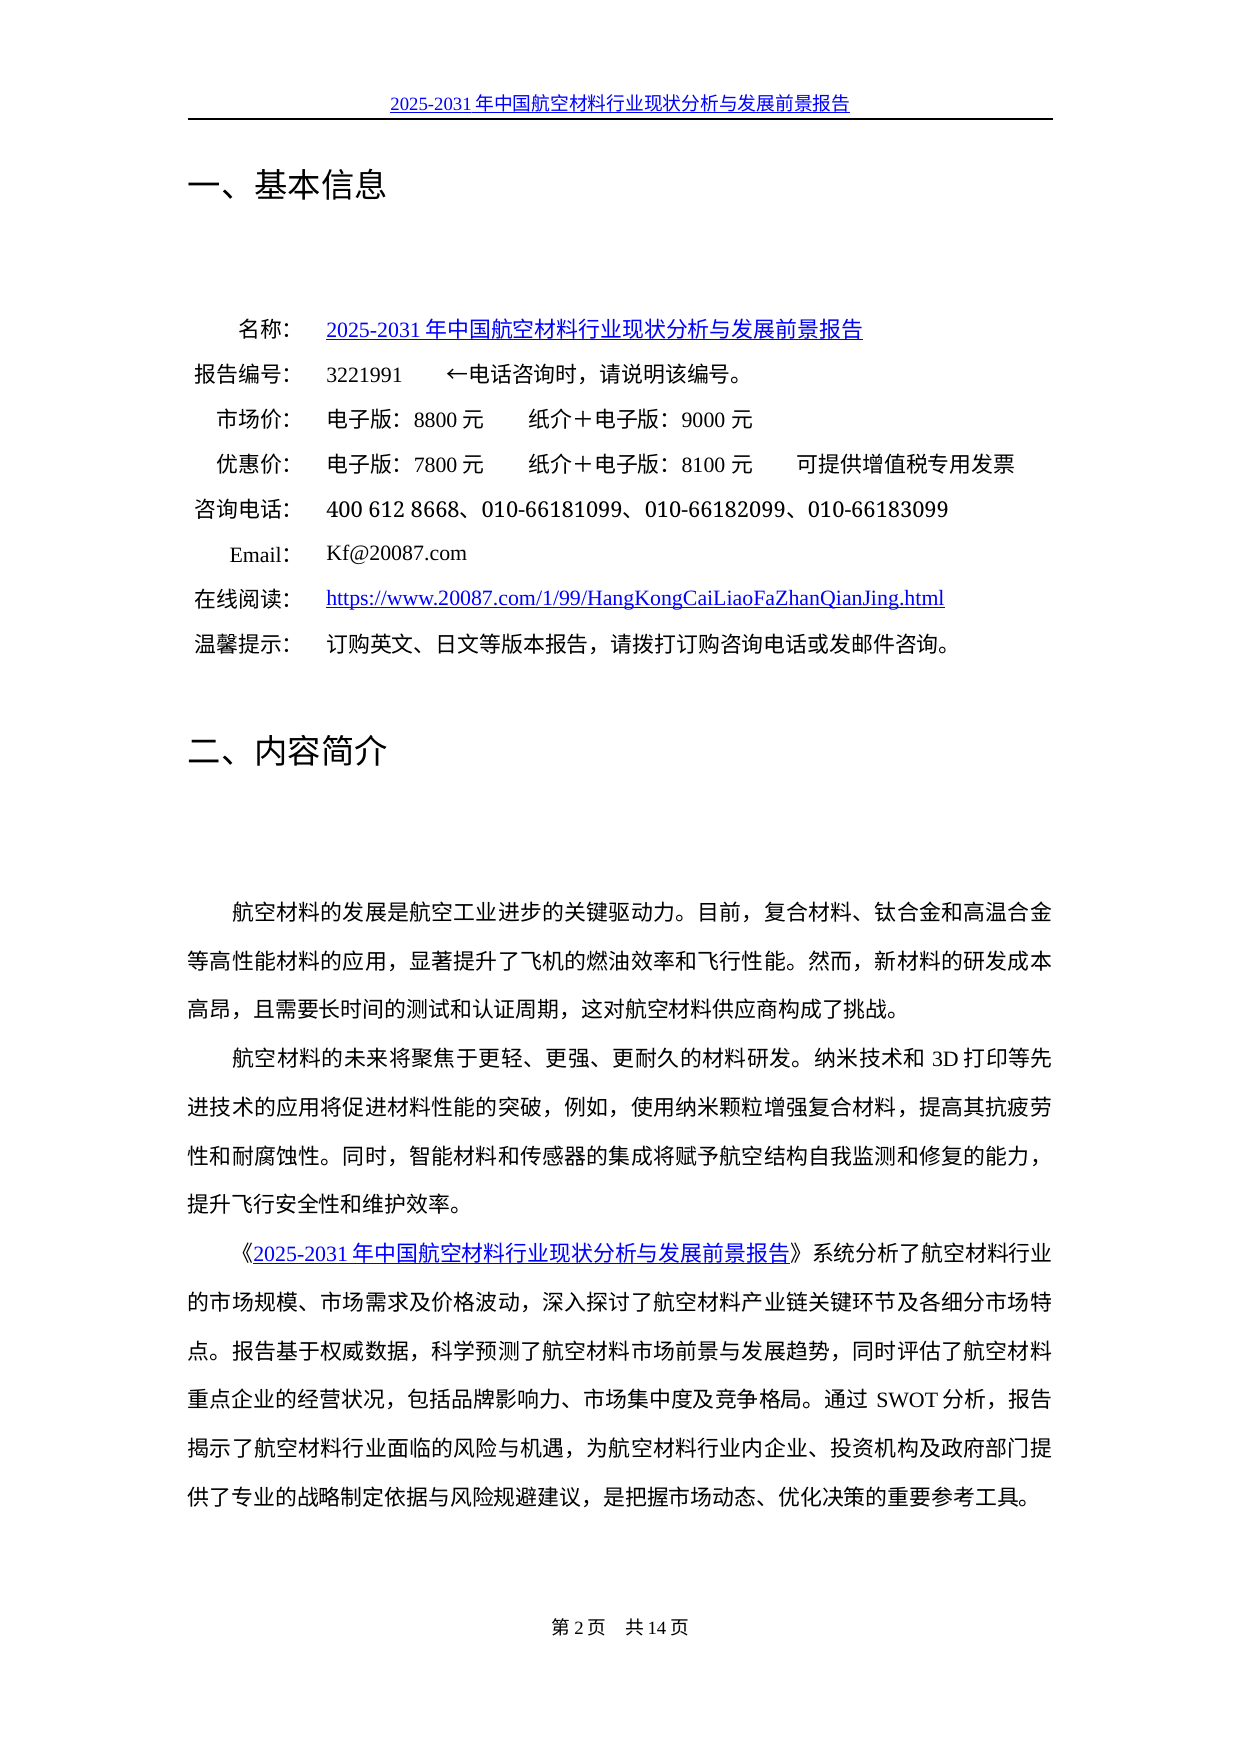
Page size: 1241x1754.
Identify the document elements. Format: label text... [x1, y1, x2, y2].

table_cell 报告编号： [167, 357, 315, 402]
table_cell 3221991 ←电话咨询时，请说明该编号。 [315, 357, 1073, 402]
table_cell 电子版：8800 元 纸介＋电子版：9000 元 [315, 402, 1073, 447]
title 二、内容简介 [187, 717, 1053, 782]
table_cell [315, 582, 1073, 627]
table_cell Email： [167, 537, 315, 582]
table_cell 电子版：7800 元 纸介＋电子版：8100 元 可提供增值税专用发票 [315, 447, 1073, 492]
table_cell 温馨提示： [167, 627, 315, 672]
table_cell 在线阅读： [167, 582, 315, 627]
title 一、基本信息 [187, 150, 1053, 215]
table_cell 订购英文、日文等版本报告，请拨打订购咨询电话或发邮件咨询。 [315, 627, 1073, 672]
table_cell 市场价： [167, 402, 315, 447]
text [187, 894, 1053, 1512]
table_cell 优惠价： [167, 447, 315, 492]
table_cell 400 612 8668、010-66181099、010-66182099、010-66183099 [315, 492, 1073, 537]
table_cell 咨询电话： [167, 492, 315, 537]
table_cell Kf@20087.com [315, 537, 1073, 582]
table_header 名称： [167, 312, 315, 357]
table_header 2025-2031年中国航空材料行业现状分析与发展前景报告 [315, 312, 1073, 357]
